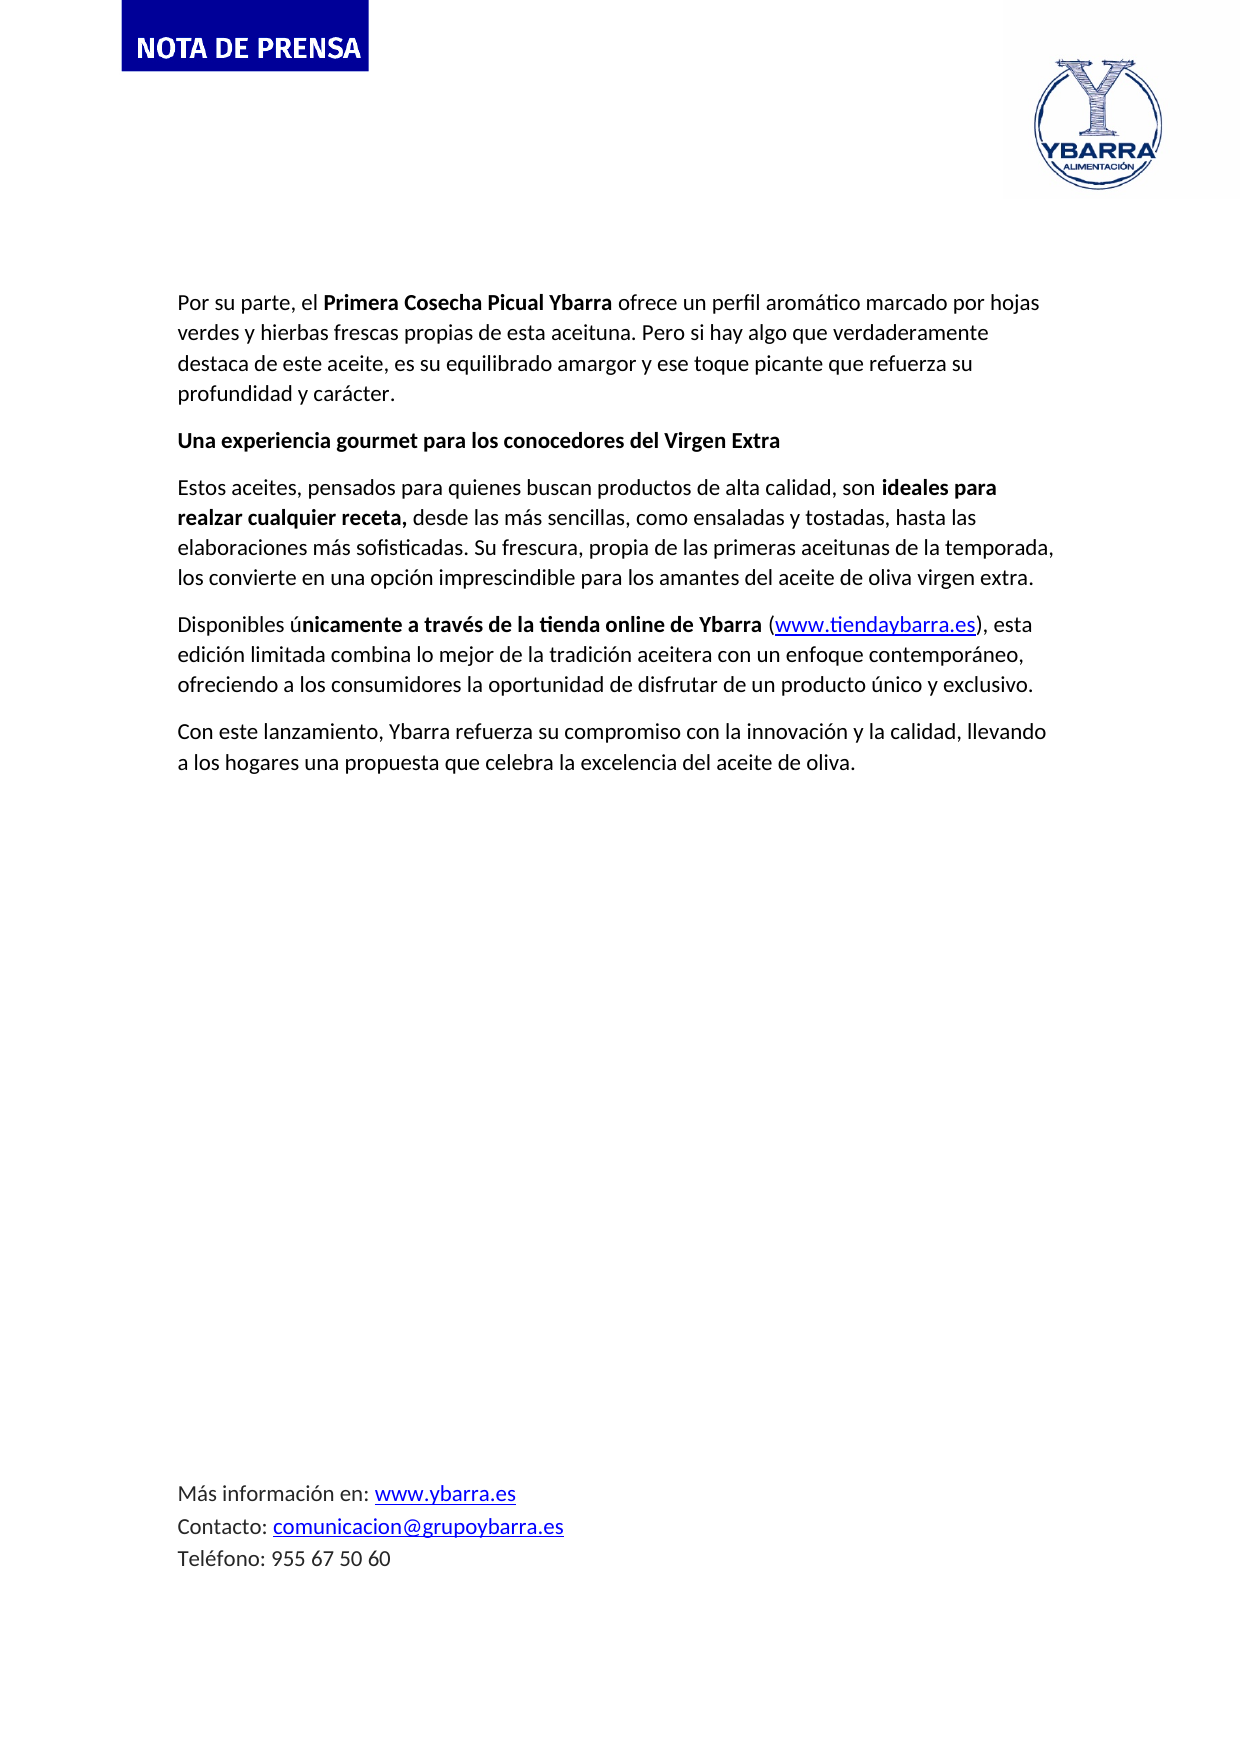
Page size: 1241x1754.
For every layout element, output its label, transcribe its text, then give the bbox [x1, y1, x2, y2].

text Por su parte, el Primera Cosecha Picual Ybarra ofrece un perfil aromático marcado por hojas verdes y hierbas frescas propias de esta aceituna. Pero si hay algo que verdaderamente destaca de este aceite, es su equilibrado amargor y ese toque picante que refuerza su profundidad y carácter. [177, 288, 1063, 407]
picture [1002, 0, 1241, 199]
text Con este lanzamiento, Ybarra refuerza su compromiso con la innovación y la calidad, llevando a los hogares una propuesta que celebra la excelencia del aceite de oliva. [177, 717, 1063, 776]
text Contacto: comunicacion@grupoybarra.es [177, 1512, 1063, 1540]
text Una experiencia gourmet para los conocedores del Virgen Extra [177, 426, 1063, 454]
picture [18, 0, 511, 108]
text Teléfono: 955 67 50 60 [177, 1544, 1063, 1572]
text Más información en: www.ybarra.es [177, 1479, 1063, 1508]
text Disponibles únicamente a través de la tienda online de Ybarra (www.tiendaybarra.es), esta edición limitada combina lo mejor de la tradición aceitera con un enfoque contemporáneo, ofreciendo a los consumidores la oportunidad de disfrutar de un producto único y exclusivo. [177, 610, 1063, 699]
text Estos aceites, pensados para quienes buscan productos de alta calidad, son ideales para realzar cualquier receta, desde las más sencillas, como ensaladas y tostadas, hasta las elaboraciones más sofisticadas. Su frescura, propia de las primeras aceitunas de la temporada, los convierte en una opción imprescindible para los amantes del aceite de oliva virgen extra. [177, 473, 1063, 591]
